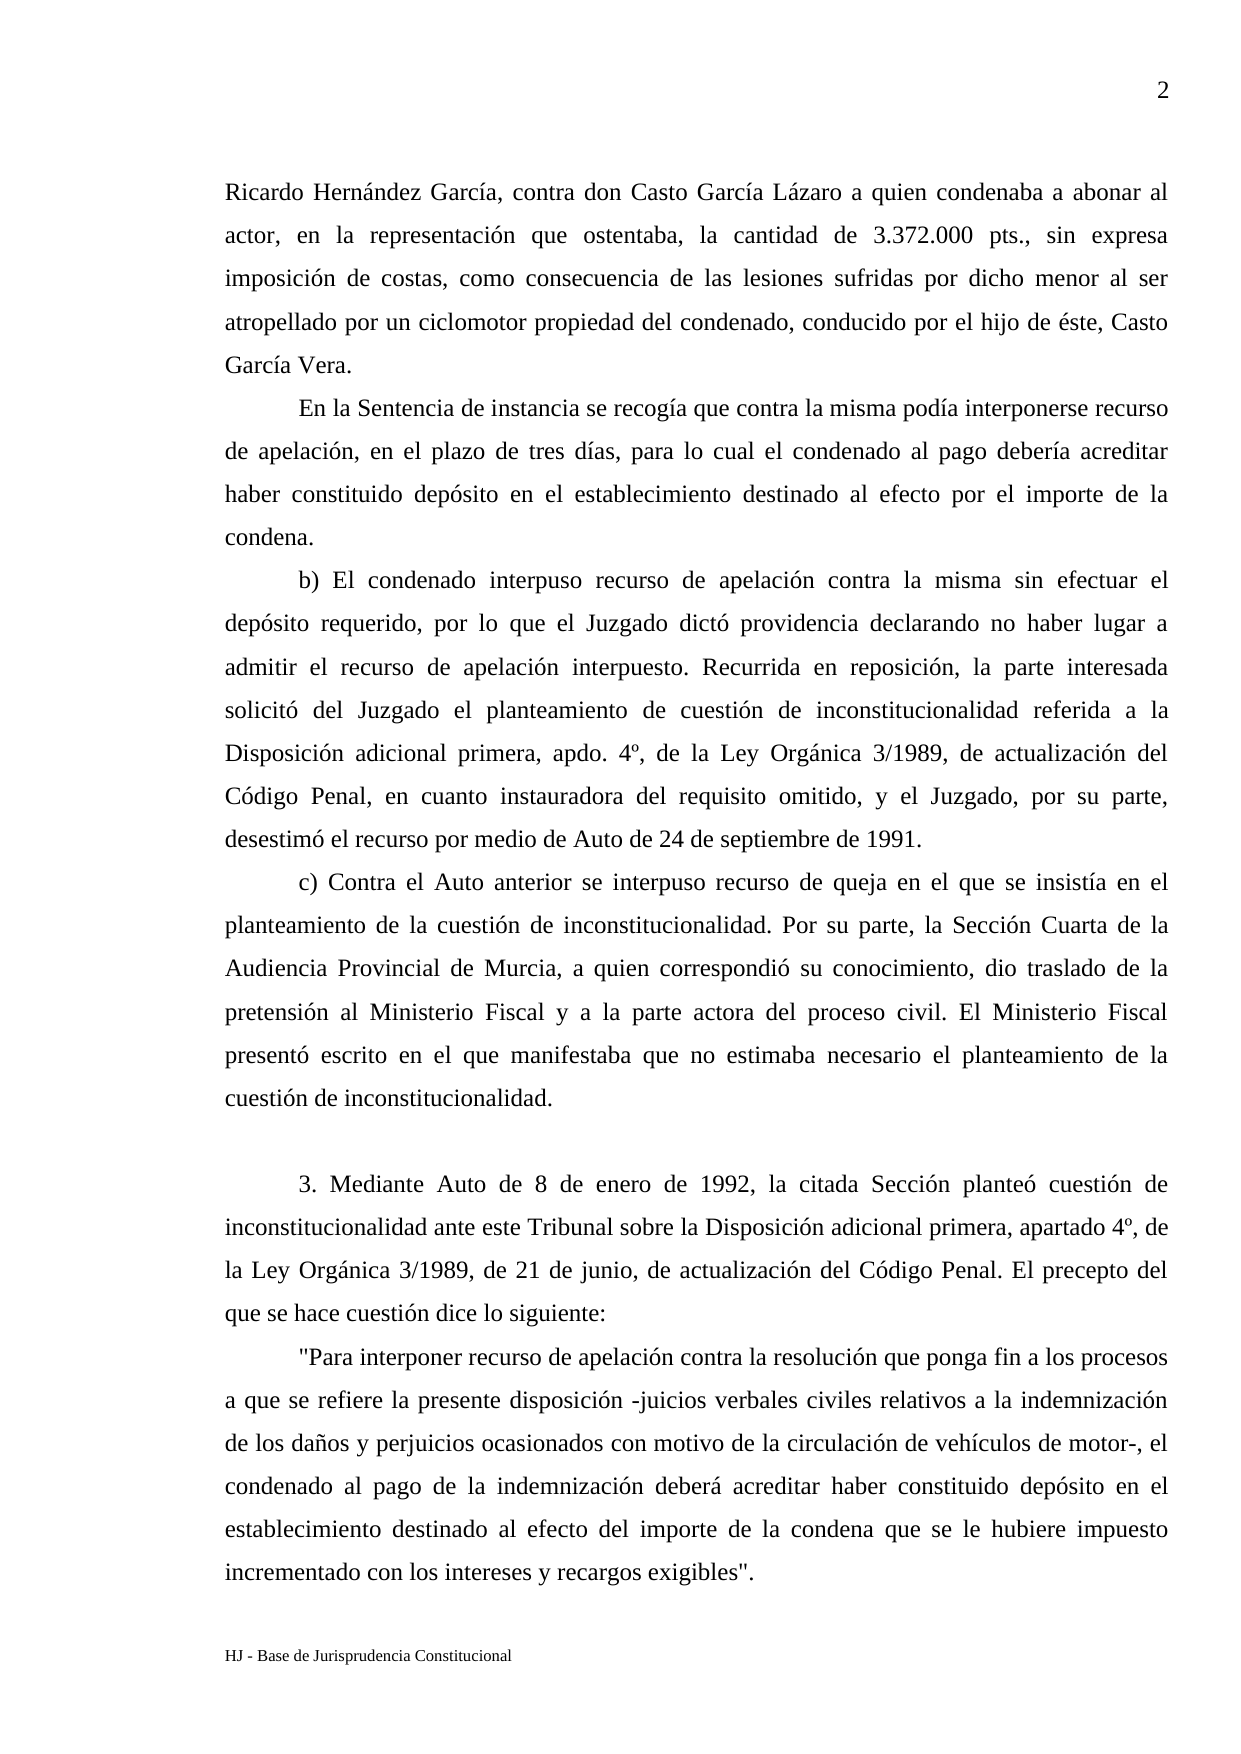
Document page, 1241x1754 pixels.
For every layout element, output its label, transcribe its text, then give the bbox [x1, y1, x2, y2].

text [224, 177, 1169, 378]
text "Para interponer recurso de apelación contra la resolución que ponga fin a los procesos a que se refiere la presente disposición -juicios verbales civiles relativos a la indemnización de los daños y perjuicios ocasionados con motivo de la circulación de vehículos de motor-, el condenado al pago de la indemnización deberá acreditar haber constituido depósito en el establecimiento destinado al efecto del importe de la condena que se le hubiere impuesto incrementado con los intereses y recargos exigibles". [224, 1342, 1169, 1586]
text b) El condenado interpuso recurso de apelación contra la misma sin efectuar el depósito requerido, por lo que el Juzgado dictó providencia declarando no haber lugar a admitir el recurso de apelación interpuesto. Recurrida en reposición, la parte interesada solicitó del Juzgado el planteamiento de cuestión de inconstitucionalidad referida a la Disposición adicional primera, apdo. 4º, de la Ley Orgánica 3/1989, de actualización del Código Penal, en cuanto instauradora del requisito omitido, y el Juzgado, por su parte, desestimó el recurso por medio de Auto de 24 de septiembre de 1991. [224, 565, 1169, 853]
text En la Sentencia de instancia se recogía que contra la misma podía interponerse recurso de apelación, en el plazo de tres días, para lo cual el condenado al pago debería acreditar haber constituido depósito en el establecimiento destinado al efecto por el importe de la condena. [224, 393, 1169, 551]
text 3. Mediante Auto de 8 de enero de 1992, la citada Sección planteó cuestión de inconstitucionalidad ante este Tribunal sobre la Disposición adicional primera, apartado 4º, de la Ley Orgánica 3/1989, de 21 de junio, de actualización del Código Penal. El precepto del que se hace cuestión dice lo siguiente: [224, 1169, 1169, 1327]
text c) Contra el Auto anterior se interpuso recurso de queja en el que se insistía en el planteamiento de la cuestión de inconstitucionalidad. Por su parte, la Sección Cuarta de la Audiencia Provincial de Murcia, a quien correspondió su conocimiento, dio traslado de la pretensión al Ministerio Fiscal y a la parte actora del proceso civil. El Ministerio Fiscal presentó escrito en el que manifestaba que no estimaba necesario el planteamiento de la cuestión de inconstitucionalidad. [224, 867, 1169, 1112]
